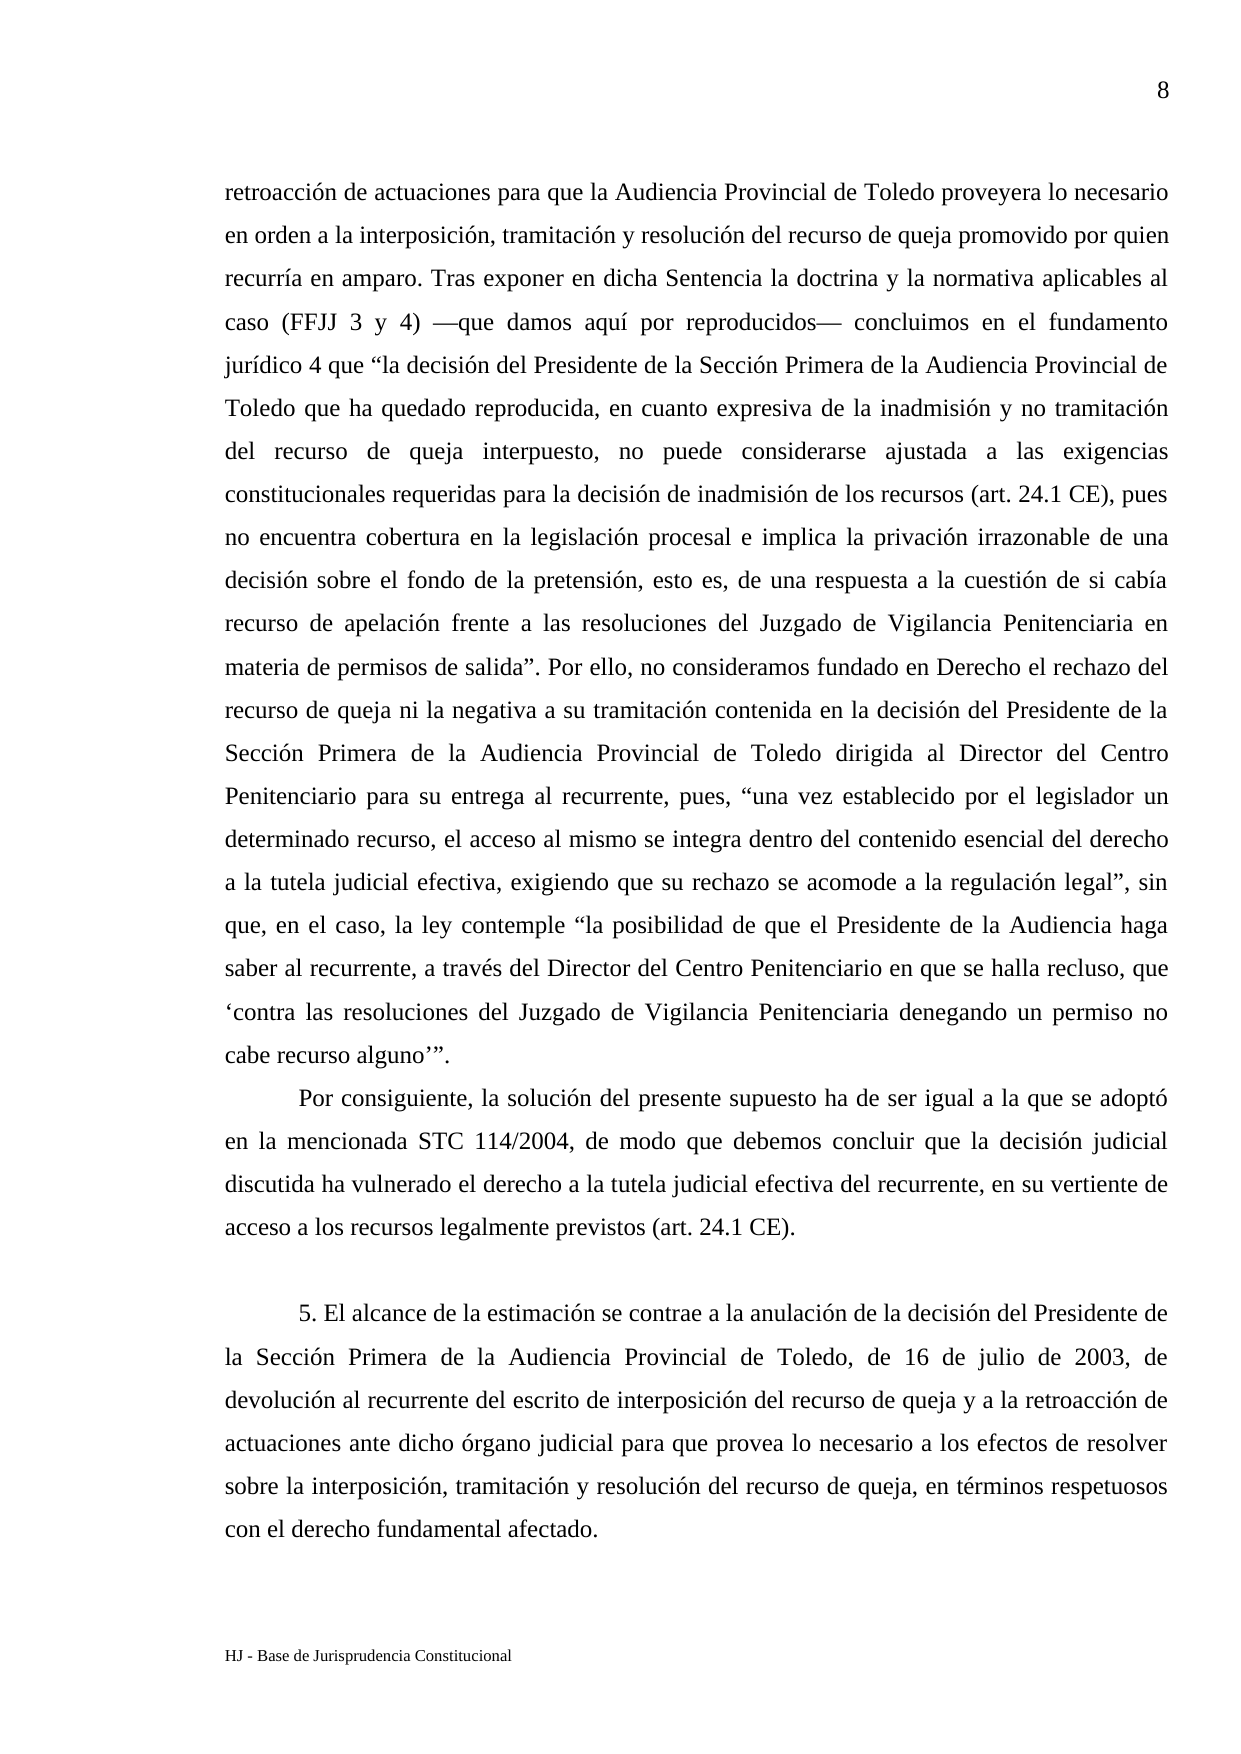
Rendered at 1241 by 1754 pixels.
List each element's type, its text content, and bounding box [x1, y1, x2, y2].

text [224, 177, 1169, 1068]
text 5. El alcance de la estimación se contrae a la anulación de la decisión del Presidente de la Sección Primera de la Audiencia Provincial de Toledo, de 16 de julio de 2003, de devolución al recurrente del escrito de interposición del recurso de queja y a la retroacción de actuaciones ante dicho órgano judicial para que provea lo necesario a los efectos de resolver sobre la interposición, tramitación y resolución del recurso de queja, en términos respetuosos con el derecho fundamental afectado. [224, 1298, 1169, 1543]
text Por consiguiente, la solución del presente supuesto ha de ser igual a la que se adoptó en la mencionada STC 114/2004, de modo que debemos concluir que la decisión judicial discutida ha vulnerado el derecho a la tutela judicial efectiva del recurrente, en su vertiente de acceso a los recursos legalmente previstos (art. 24.1 CE). [224, 1083, 1169, 1241]
